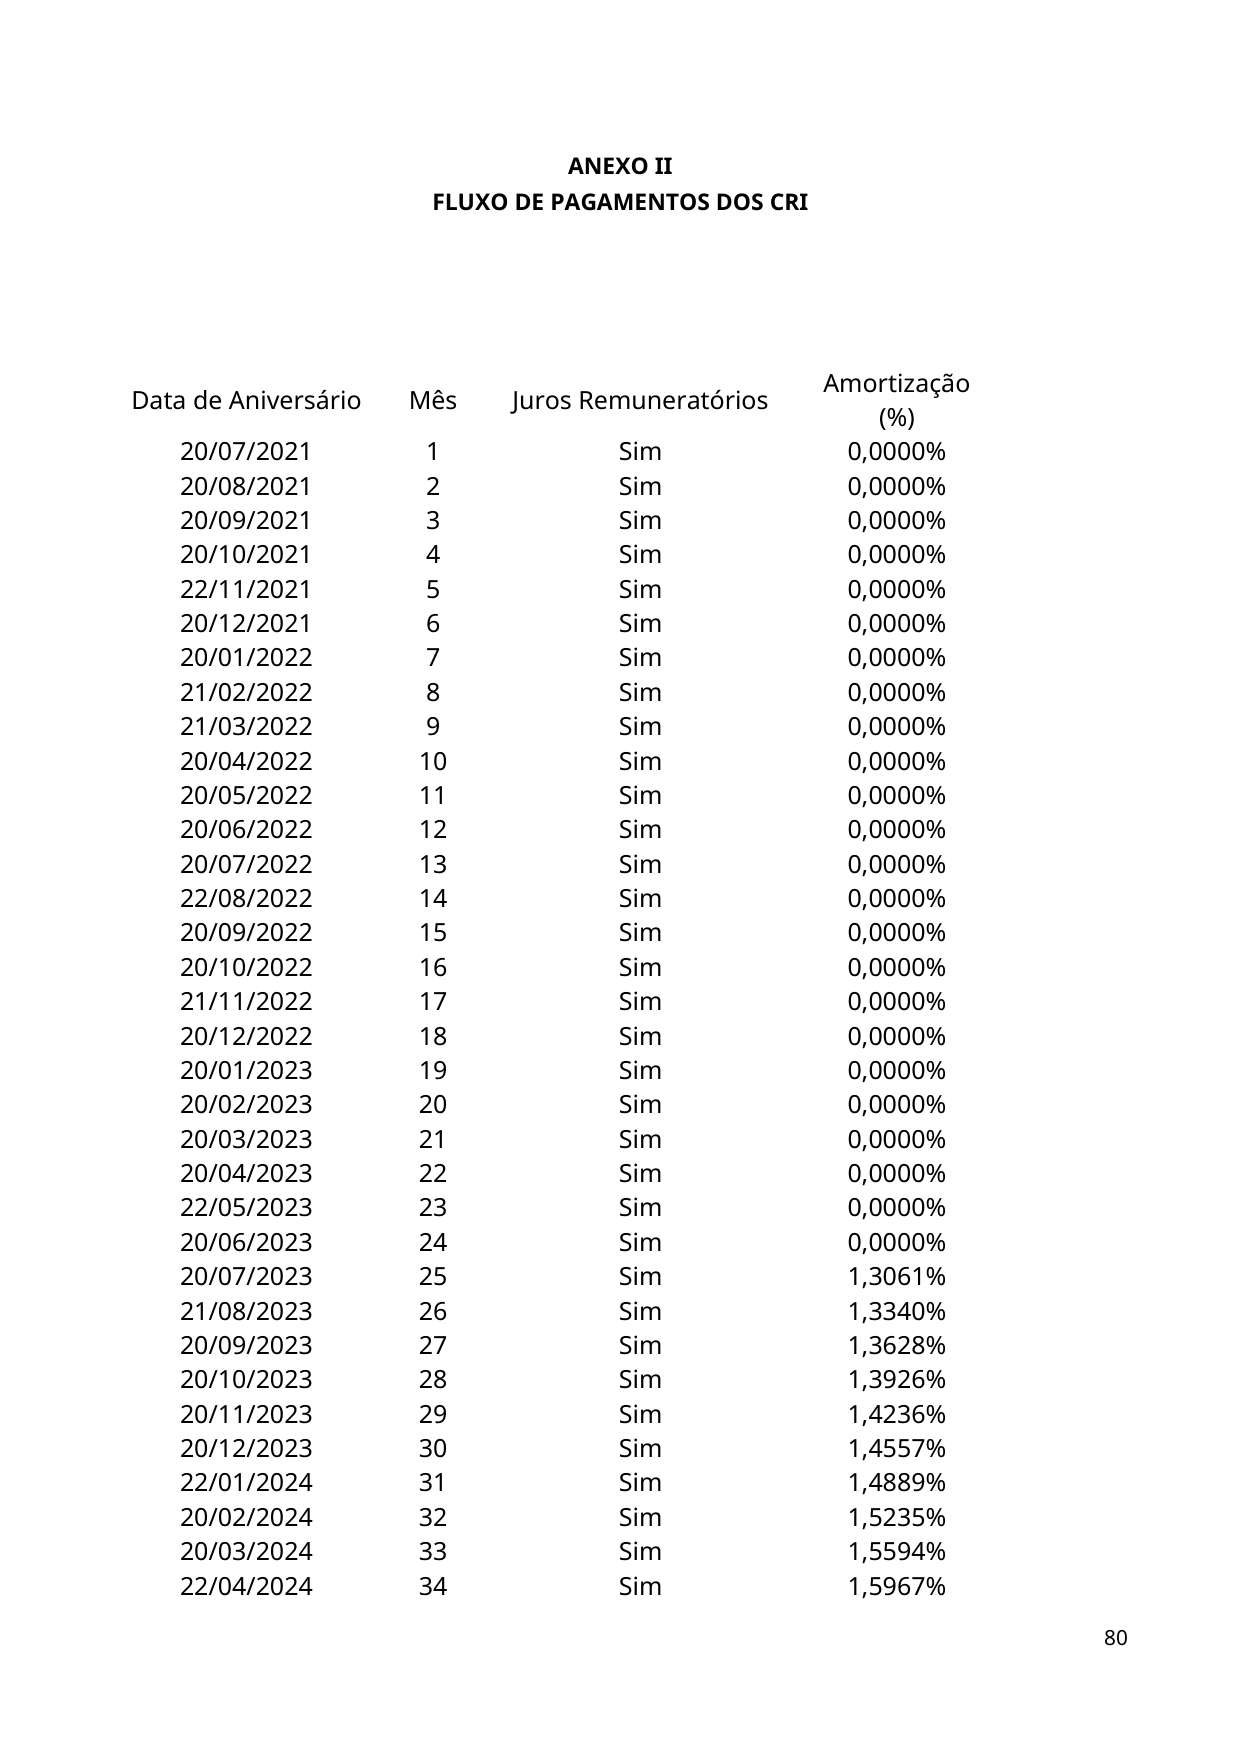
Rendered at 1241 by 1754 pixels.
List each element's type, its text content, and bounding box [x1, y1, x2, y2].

table_cell 3 [380, 503, 486, 537]
table_header Mês [380, 366, 486, 434]
table_cell Sim [486, 1121, 795, 1156]
table_cell 26 [380, 1293, 486, 1327]
table_cell 1,3340% [795, 1293, 998, 1327]
table_cell 20/03/2024 [113, 1534, 380, 1568]
table_cell 21/11/2022 [113, 984, 380, 1018]
table_cell 13 [380, 846, 486, 881]
table_cell Sim [486, 1224, 795, 1259]
table_cell 0,0000% [795, 1018, 998, 1052]
table_cell 20/09/2023 [113, 1328, 380, 1362]
table_cell 0,0000% [795, 881, 998, 915]
table_cell 20/06/2023 [113, 1224, 380, 1259]
table_cell 4 [380, 537, 486, 571]
table_cell Sim [486, 1259, 795, 1293]
table_cell 8 [380, 674, 486, 709]
table_cell 0,0000% [795, 606, 998, 640]
table_cell 33 [380, 1534, 486, 1568]
table_cell 1,3926% [795, 1362, 998, 1396]
table_cell 31 [380, 1465, 486, 1499]
table_cell 16 [380, 949, 486, 984]
table_cell 6 [380, 606, 486, 640]
table_cell 20/12/2021 [113, 606, 380, 640]
table_cell 20/10/2021 [113, 537, 380, 571]
table_cell 20/03/2023 [113, 1121, 380, 1156]
table_cell 0,0000% [795, 743, 998, 777]
table_cell 34 [380, 1568, 486, 1602]
table_cell 20/01/2022 [113, 640, 380, 674]
table_cell 2 [380, 468, 486, 502]
table_cell Sim [486, 1328, 795, 1362]
table_cell 20/05/2022 [113, 778, 380, 812]
table_cell 22/04/2024 [113, 1568, 380, 1602]
table_cell 20/01/2023 [113, 1053, 380, 1087]
table_cell 0,0000% [795, 1053, 998, 1087]
table_cell 20/02/2024 [113, 1499, 380, 1534]
table_cell 20/11/2023 [113, 1396, 380, 1431]
table_cell Sim [486, 434, 795, 468]
table_cell 22/08/2022 [113, 881, 380, 915]
table_cell Sim [486, 812, 795, 846]
table_cell 1,5235% [795, 1499, 998, 1534]
table_cell Sim [486, 1018, 795, 1052]
table_cell 32 [380, 1499, 486, 1534]
table_cell 23 [380, 1190, 486, 1224]
table_cell Sim [486, 674, 795, 709]
table_cell 20/06/2022 [113, 812, 380, 846]
table_cell 0,0000% [795, 537, 998, 571]
table_cell 1,5594% [795, 1534, 998, 1568]
table_cell 20/10/2023 [113, 1362, 380, 1396]
table_cell Sim [486, 1293, 795, 1327]
table_cell 20/08/2021 [113, 468, 380, 502]
table_cell Sim [486, 743, 795, 777]
table_cell Sim [486, 1053, 795, 1087]
table_cell Sim [486, 640, 795, 674]
text ANEXO II [112, 150, 1128, 181]
table_cell 0,0000% [795, 640, 998, 674]
table_cell 1,4889% [795, 1465, 998, 1499]
table_cell 20 [380, 1087, 486, 1121]
table_cell Sim [486, 915, 795, 949]
table_cell Sim [486, 571, 795, 606]
table_cell Sim [486, 778, 795, 812]
table_cell Sim [486, 1396, 795, 1431]
table_cell 0,0000% [795, 1190, 998, 1224]
table_cell Sim [486, 606, 795, 640]
table_cell Sim [486, 1156, 795, 1190]
table_cell 1,3061% [795, 1259, 998, 1293]
table_cell 28 [380, 1362, 486, 1396]
table_cell 0,0000% [795, 1121, 998, 1156]
table_cell 14 [380, 881, 486, 915]
table_cell 21 [380, 1121, 486, 1156]
table_cell 20/04/2023 [113, 1156, 380, 1190]
table_cell 0,0000% [795, 434, 998, 468]
table_cell 22/11/2021 [113, 571, 380, 606]
table_cell Sim [486, 1568, 795, 1602]
table_cell Sim [486, 984, 795, 1018]
table_cell Sim [486, 949, 795, 984]
table_cell 25 [380, 1259, 486, 1293]
table_cell Sim [486, 1431, 795, 1465]
table_cell 21/08/2023 [113, 1293, 380, 1327]
table_cell Sim [486, 1362, 795, 1396]
text FLUXO DE PAGAMENTOS DOS CRI [112, 186, 1128, 217]
table_header Amortização (%) [795, 366, 998, 434]
table_cell 30 [380, 1431, 486, 1465]
table_cell Sim [486, 537, 795, 571]
table_cell 0,0000% [795, 468, 998, 502]
table_cell 20/10/2022 [113, 949, 380, 984]
table_cell 20/02/2023 [113, 1087, 380, 1121]
table_cell 20/07/2021 [113, 434, 380, 468]
table_cell 0,0000% [795, 1224, 998, 1259]
table_cell Sim [486, 468, 795, 502]
table_cell 22/01/2024 [113, 1465, 380, 1499]
table_cell 20/07/2023 [113, 1259, 380, 1293]
table_cell 20/12/2022 [113, 1018, 380, 1052]
table_cell 0,0000% [795, 571, 998, 606]
table_cell 27 [380, 1328, 486, 1362]
table_cell 1,4557% [795, 1431, 998, 1465]
table_cell 21/03/2022 [113, 709, 380, 743]
table_cell 0,0000% [795, 984, 998, 1018]
table_cell 12 [380, 812, 486, 846]
table_cell 24 [380, 1224, 486, 1259]
table_cell 18 [380, 1018, 486, 1052]
table_cell Sim [486, 503, 795, 537]
table_cell 20/07/2022 [113, 846, 380, 881]
table_cell 20/04/2022 [113, 743, 380, 777]
table_cell Sim [486, 881, 795, 915]
table_cell 20/12/2023 [113, 1431, 380, 1465]
table_cell 1,5967% [795, 1568, 998, 1602]
table_cell 0,0000% [795, 812, 998, 846]
table_cell 0,0000% [795, 709, 998, 743]
table_cell Sim [486, 846, 795, 881]
table_cell 21/02/2022 [113, 674, 380, 709]
table_cell 15 [380, 915, 486, 949]
table_header Data de Aniversário [113, 366, 380, 434]
table_cell Sim [486, 1465, 795, 1499]
table_cell 0,0000% [795, 1156, 998, 1190]
table_cell 0,0000% [795, 1087, 998, 1121]
table_cell 0,0000% [795, 778, 998, 812]
table_cell 20/09/2022 [113, 915, 380, 949]
table_cell 1,4236% [795, 1396, 998, 1431]
table_cell 20/09/2021 [113, 503, 380, 537]
table_cell 1,3628% [795, 1328, 998, 1362]
table_cell 0,0000% [795, 503, 998, 537]
table_cell Sim [486, 1534, 795, 1568]
table_cell 0,0000% [795, 949, 998, 984]
table_cell 7 [380, 640, 486, 674]
table_header Juros Remuneratórios [486, 366, 795, 434]
table_cell 17 [380, 984, 486, 1018]
table_cell Sim [486, 709, 795, 743]
table_cell 0,0000% [795, 674, 998, 709]
table_cell 29 [380, 1396, 486, 1431]
table_cell Sim [486, 1087, 795, 1121]
table_cell 22 [380, 1156, 486, 1190]
table_cell 19 [380, 1053, 486, 1087]
table_cell 1 [380, 434, 486, 468]
table_cell Sim [486, 1190, 795, 1224]
table_cell 5 [380, 571, 486, 606]
table_cell 11 [380, 778, 486, 812]
table_cell 0,0000% [795, 915, 998, 949]
table_cell 0,0000% [795, 846, 998, 881]
table_cell 9 [380, 709, 486, 743]
table_cell Sim [486, 1499, 795, 1534]
table_cell 22/05/2023 [113, 1190, 380, 1224]
table_cell 10 [380, 743, 486, 777]
